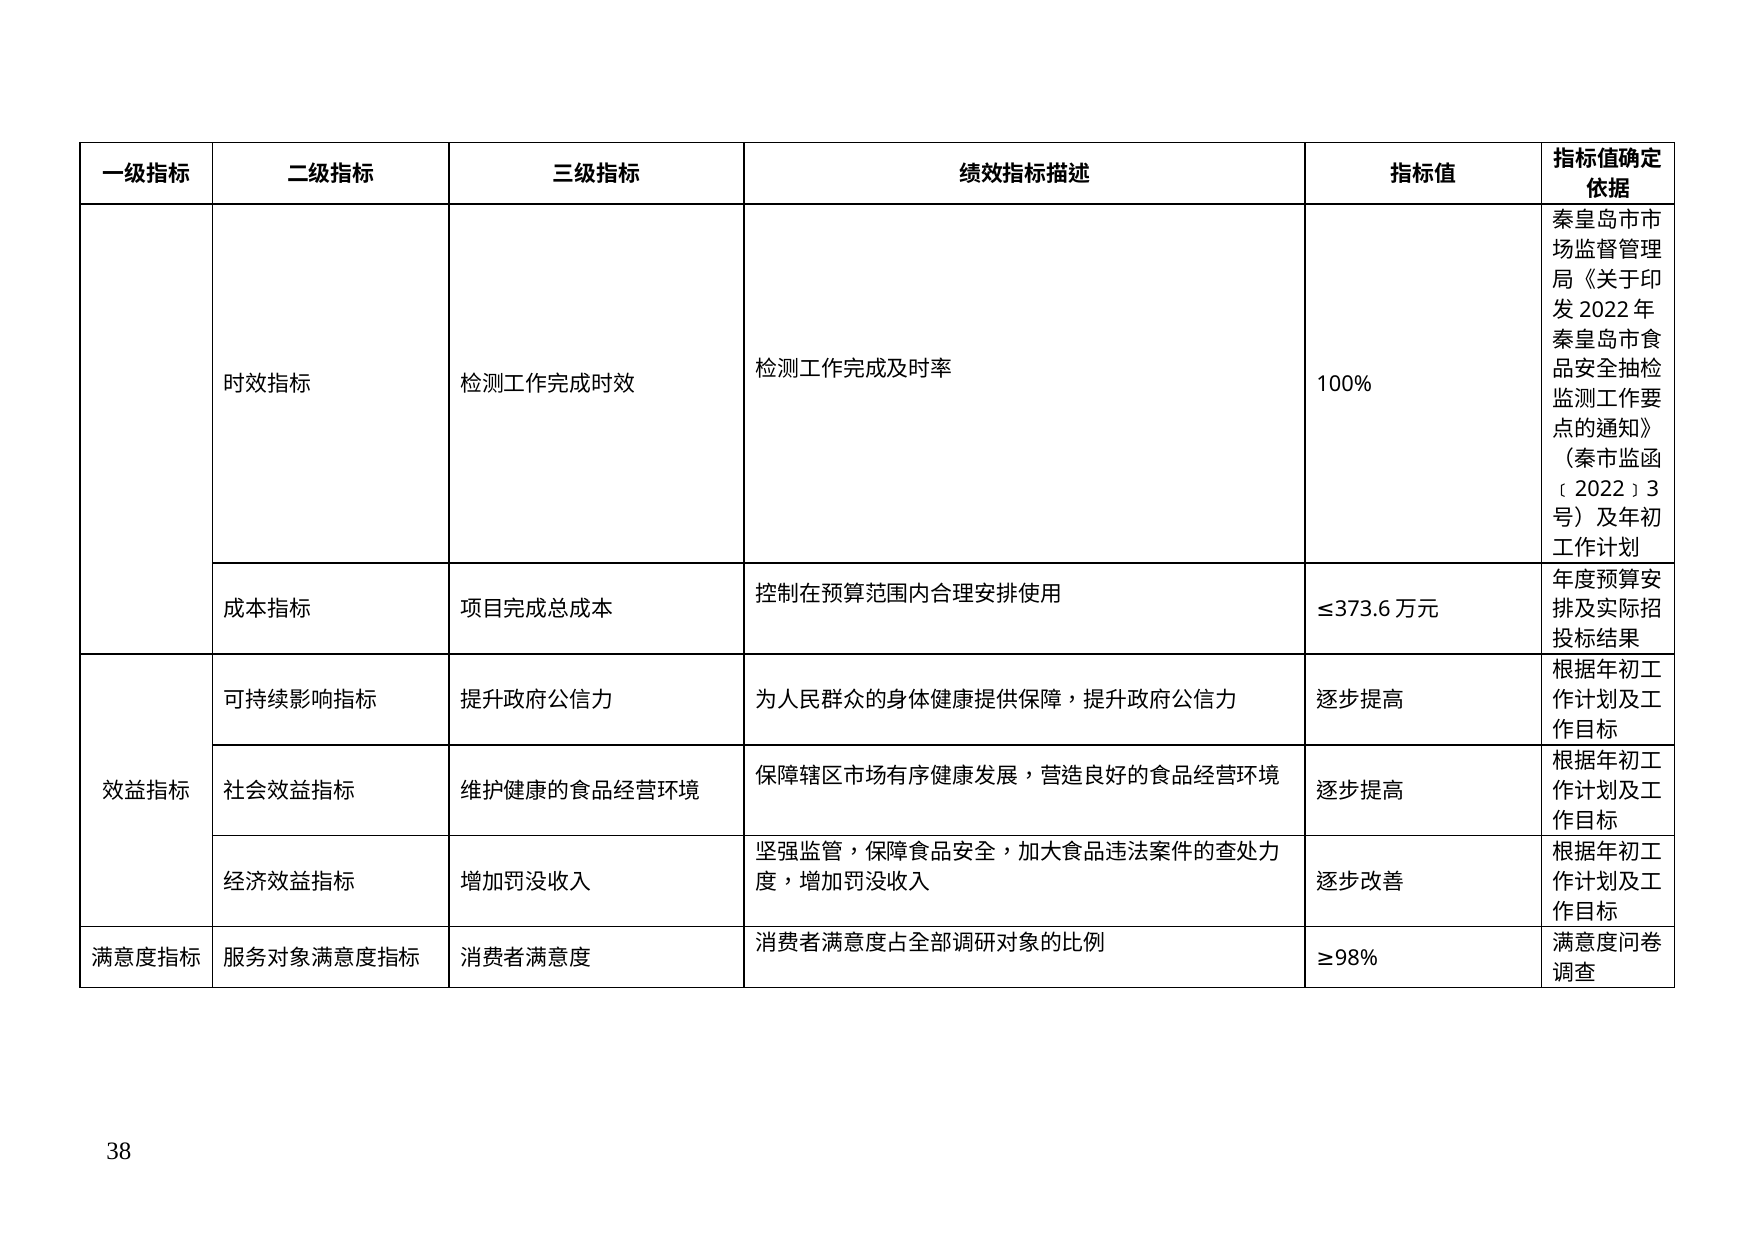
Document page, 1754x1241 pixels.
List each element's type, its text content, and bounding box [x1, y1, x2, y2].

table_cell 逐步改善 [1306, 836, 1541, 926]
table_cell 逐步提高 [1306, 655, 1541, 744]
table_cell 成本指标 [213, 564, 448, 653]
table_cell ≤373.6万元 [1306, 564, 1541, 653]
table_cell 为人民群众的身体健康提供保障，提升政府公信力 [745, 655, 1304, 744]
table_cell 逐步提高 [1306, 746, 1541, 835]
table_cell 服务对象满意度指标 [213, 927, 448, 987]
table_header 指标值确定依据 [1542, 143, 1674, 203]
table_cell 效益指标 [81, 655, 212, 926]
table_cell 项目完成总成本 [450, 564, 743, 653]
table_cell ≥98% [1306, 927, 1541, 987]
table_header 绩效指标描述 [745, 143, 1304, 203]
table_cell 社会效益指标 [213, 746, 448, 835]
table_cell 100% [1306, 205, 1541, 562]
table_cell 满意度指标 [81, 927, 212, 987]
table_cell 消费者满意度占全部调研对象的比例 [745, 927, 1304, 987]
table_cell 根据年初工作计划及工作目标 [1542, 746, 1674, 835]
table_cell 检测工作完成时效 [450, 205, 743, 562]
table_cell 增加罚没收入 [450, 836, 743, 926]
table_cell 可持续影响指标 [213, 655, 448, 744]
table_header 一级指标 [81, 143, 212, 203]
table_cell 检测工作完成及时率 [745, 205, 1304, 562]
table_cell 满意度问卷调查 [1542, 927, 1674, 987]
table_cell 控制在预算范围内合理安排使用 [745, 564, 1304, 653]
table_cell 时效指标 [213, 205, 448, 562]
table_cell 维护健康的食品经营环境 [450, 746, 743, 835]
table_cell 保障辖区市场有序健康发展，营造良好的食品经营环境 [745, 746, 1304, 835]
table_header 指标值 [1306, 143, 1541, 203]
table_header 三级指标 [450, 143, 743, 203]
table_cell 坚强监管，保障食品安全，加大食品违法案件的查处力度，增加罚没收入 [745, 836, 1304, 926]
table_cell 提升政府公信力 [450, 655, 743, 744]
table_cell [1542, 205, 1674, 562]
table_header 二级指标 [213, 143, 448, 203]
table_cell 经济效益指标 [213, 836, 448, 926]
table_cell 根据年初工作计划及工作目标 [1542, 655, 1674, 744]
table_cell 消费者满意度 [450, 927, 743, 987]
table_cell 根据年初工作计划及工作目标 [1542, 836, 1674, 926]
table_cell 年度预算安排及实际招投标结果 [1542, 564, 1674, 653]
